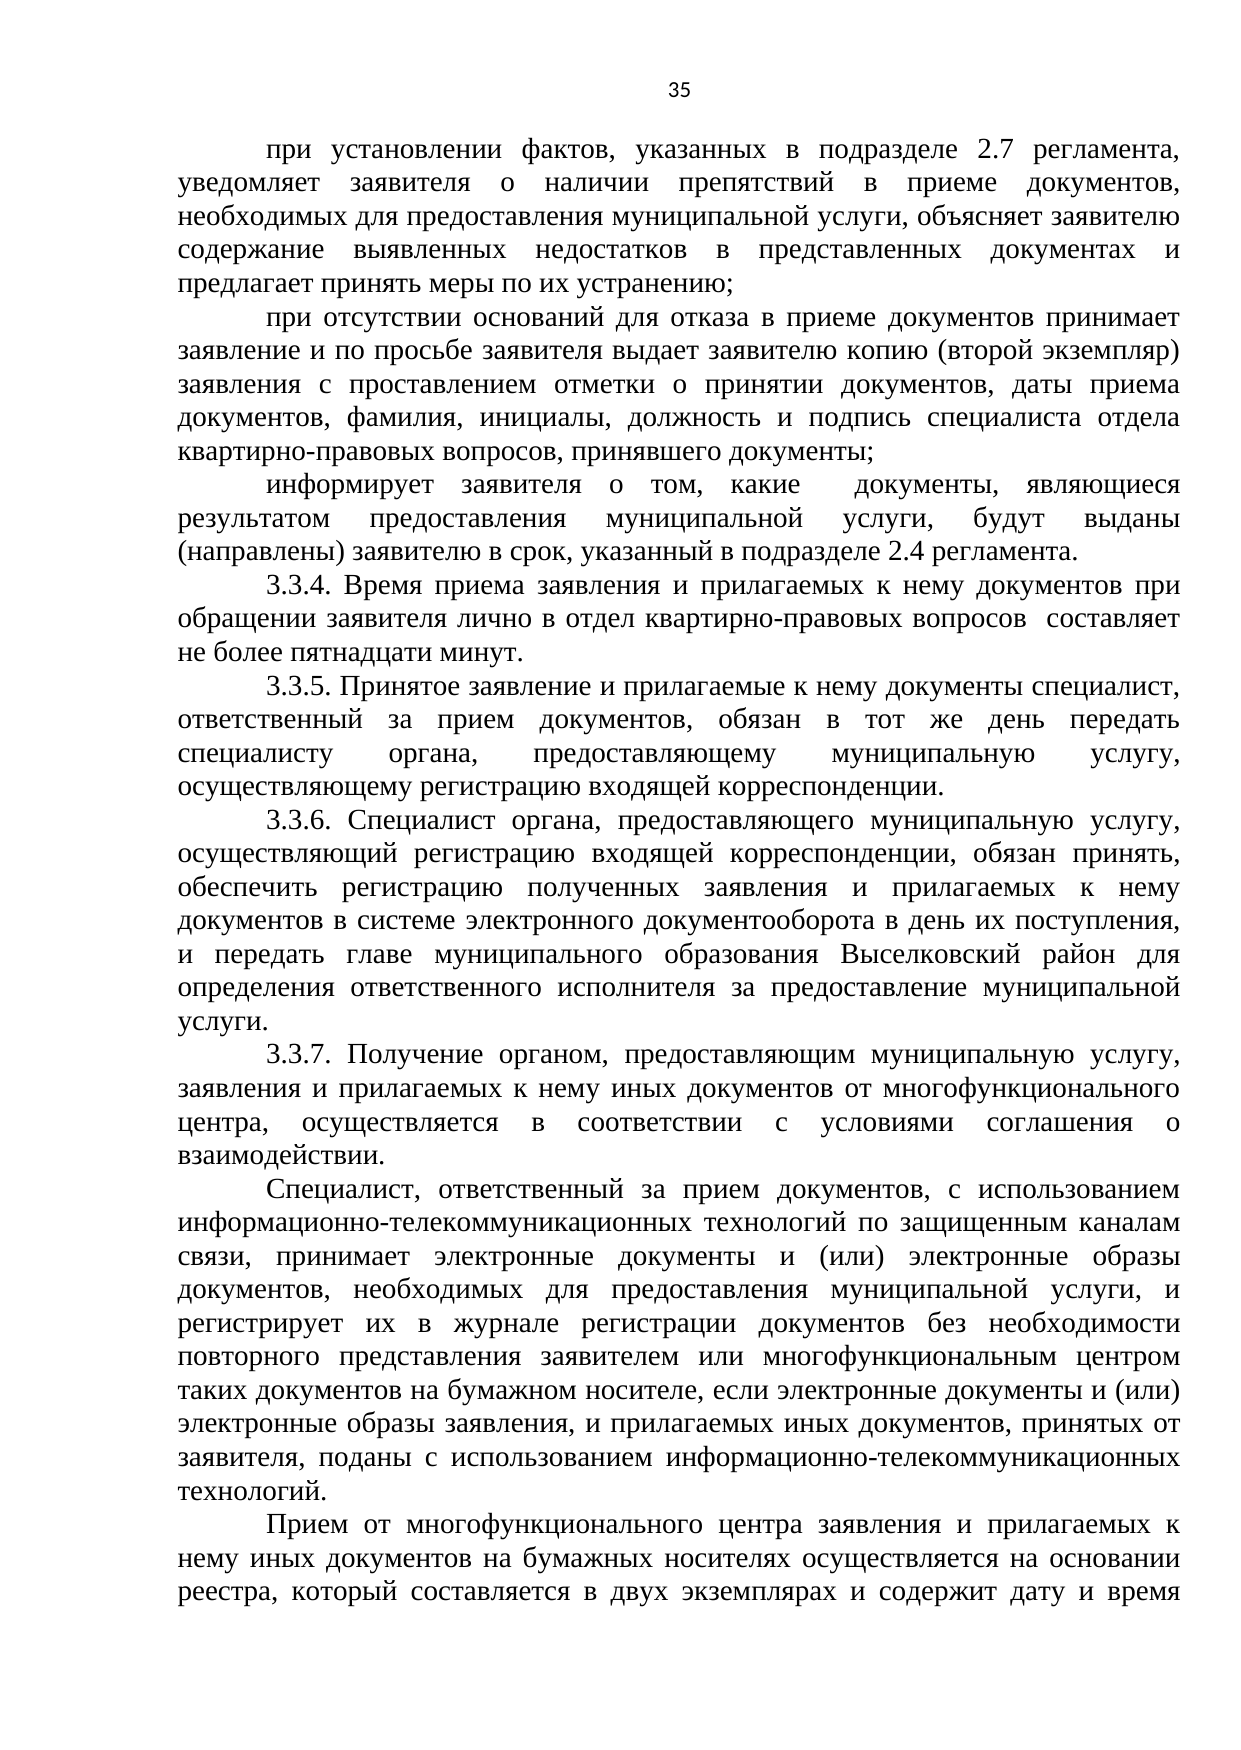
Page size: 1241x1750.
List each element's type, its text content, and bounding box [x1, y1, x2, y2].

text Специалист, ответственный за прием документов, с использованием информационно-телекоммуникационных технологий по защищенным каналам связи, принимает электронные документы и (или) электронные образы документов, необходимых для предоставления муниципальной услуги, и регистрирует их в журнале регистрации документов без необходимости повторного представления заявителем или многофункциональным центром таких документов на бумажном носителе, если электронные документы и (или) электронные образы заявления, и прилагаемых иных документов, принятых от заявителя, поданы с использованием информационно-телекоммуникационных технологий. [177, 1171, 1181, 1506]
text при установлении фактов, указанных в подразделе 2.7 регламента, уведомляет заявителя о наличии препятствий в приеме документов, необходимых для предоставления муниципальной услуги, объясняет заявителю содержание выявленных недостатков в представленных документах и предлагает принять меры по их устранению; [177, 131, 1181, 299]
text при отсутствии оснований для отказа в приеме документов принимает заявление и по просьбе заявителя выдает заявителю копию (второй экземпляр) заявления с проставлением отметки о принятии документов, даты приема документов, фамилия, инициалы, должность и подпись специалиста отдела квартирно-правовых вопросов, принявшего документы; [177, 299, 1181, 466]
text 3.3.6. Специалист органа, предоставляющего муниципальную услугу, осуществляющий регистрацию входящей корреспонденции, обязан принять, обеспечить регистрацию полученных заявления и прилагаемых к нему документов в системе электронного документооборота в день их поступления, и передать главе муниципального образования Выселковский район для определения ответственного исполнителя за предоставление муниципальной услуги. [177, 802, 1181, 1037]
text 3.3.4. Время приема заявления и прилагаемых к нему документов при обращении заявителя лично в отдел квартирно-правовых вопросов составляет не более пятнадцати минут. [177, 567, 1181, 668]
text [177, 1506, 1181, 1607]
text 3.3.7. Получение органом, предоставляющим муниципальную услугу, заявления и прилагаемых к нему иных документов от многофункционального центра, осуществляется в соответствии с условиями соглашения о взаимодействии. [177, 1037, 1181, 1171]
text 3.3.5. Принятое заявление и прилагаемые к нему документы специалист, ответственный за прием документов, обязан в тот же день передать специалисту органа, предоставляющему муниципальную услугу, осуществляющему регистрацию входящей корреспонденции. [177, 668, 1181, 802]
text информирует заявителя о том, какие документы, являющиеся результатом предоставления муниципальной услуги, будут выданы (направлены) заявителю в срок, указанный в подразделе 2.4 регламента. [177, 466, 1181, 567]
